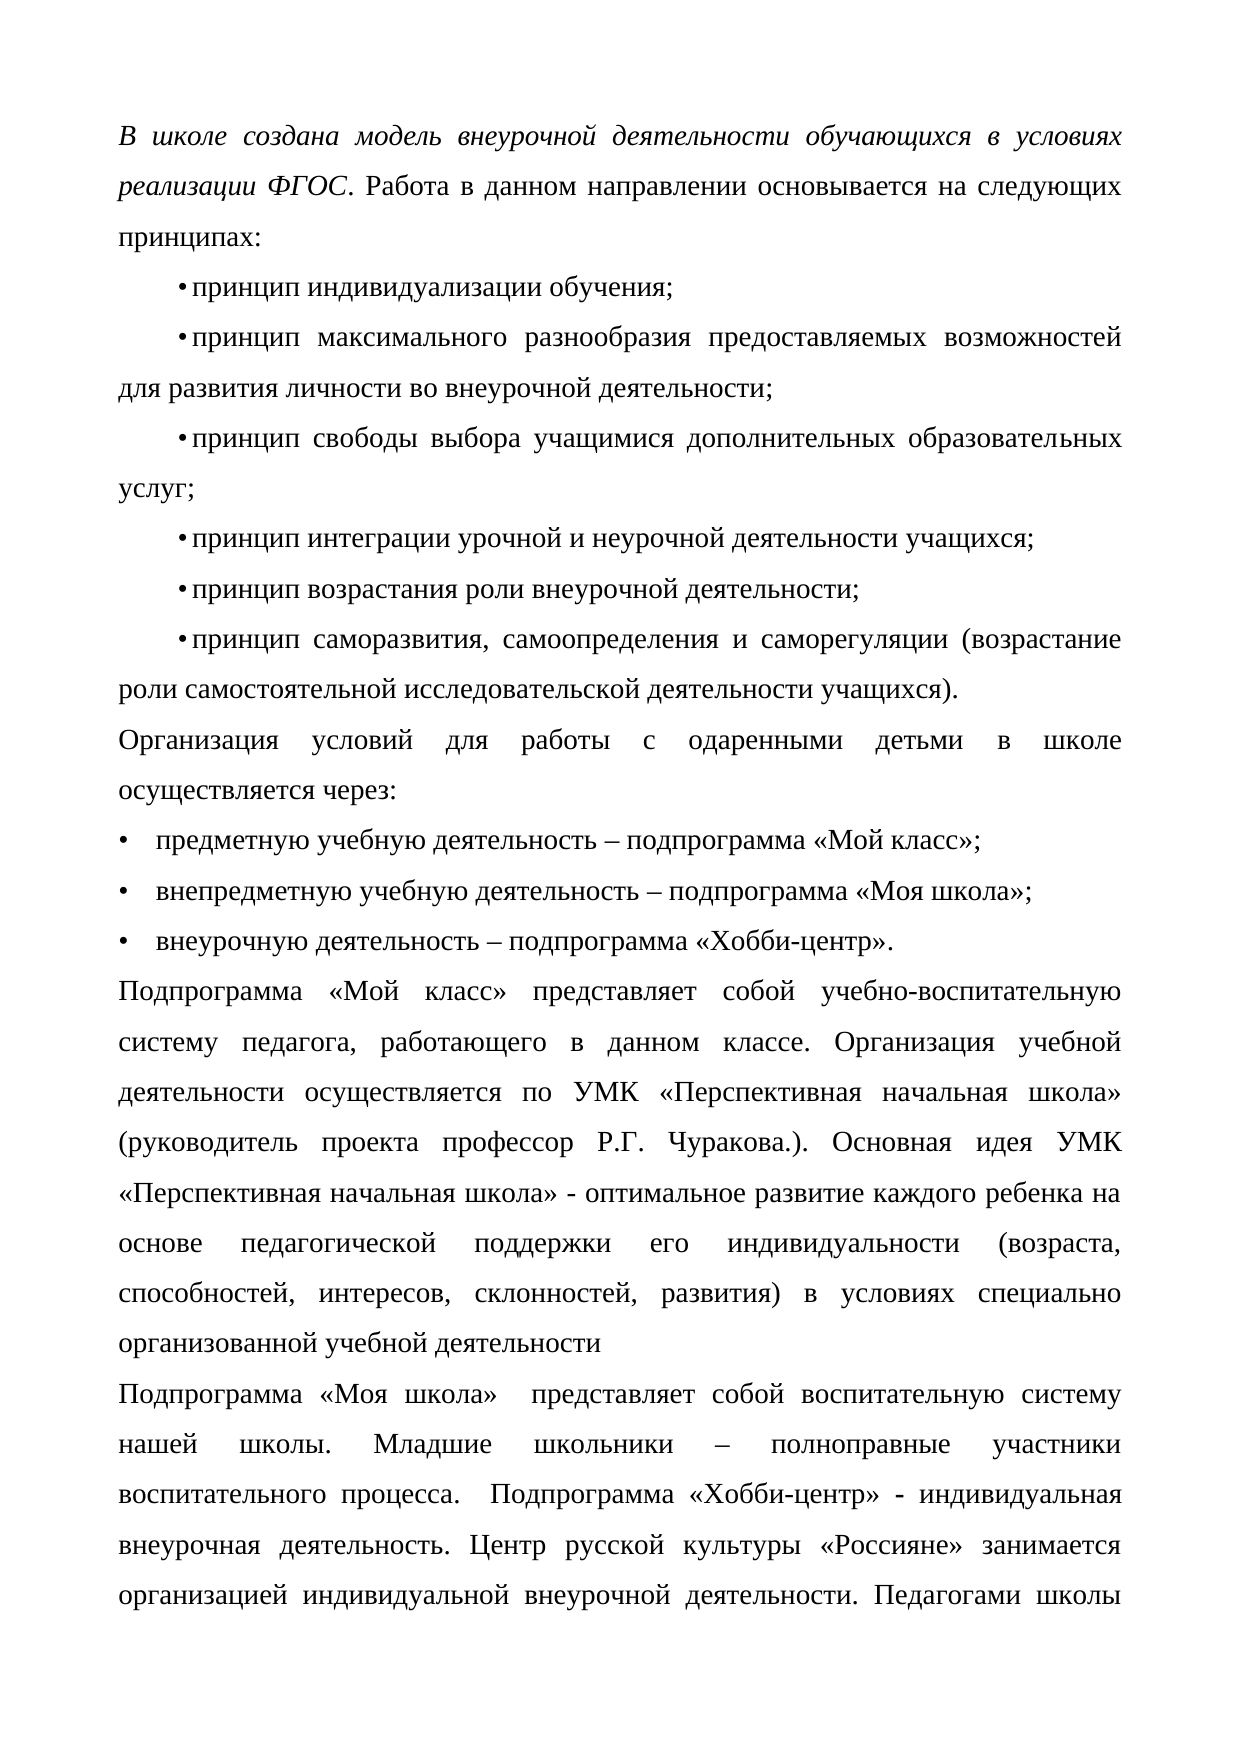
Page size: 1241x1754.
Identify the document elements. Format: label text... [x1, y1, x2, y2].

list принцип максимального разнообразия предоставляемых возможностей для развития личности во внеурочной деятельности; [118, 319, 1122, 403]
list принцип интеграции урочной и неурочной деятельности учащихся; [118, 521, 1122, 554]
list предметную учебную деятельность – подпрограмма «Мой класс»; [118, 822, 1122, 856]
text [118, 1376, 1122, 1611]
text Организация условий для работы с одаренными детьми в школе осуществляется через: [118, 722, 1122, 806]
text Подпрограмма «Мой класс» представляет собой учебно-воспитательную систему педагога, работающего в данном классе. Организация учебной деятельности осуществляется по УМК «Перспективная начальная школа» (руководитель проекта профессор Р.Г. Чуракова.). Основная идея УМК «Перспективная начальная школа» - оптимальное развитие каждого ребенка на основе педагогической поддержки его индивидуальности (возраста, способностей, интересов, склонностей, развития) в условиях специально организованной учебной деятельности [118, 973, 1122, 1359]
list принцип саморазвития, самоопределения и саморегуляции (возрастание роли самостоятельной исследовательской деятельности учащихся). [118, 621, 1122, 705]
list принцип индивидуализации обучения; [118, 269, 1122, 303]
list принцип свободы выбора учащимися дополнительных образовательных услуг; [118, 420, 1122, 504]
list внепредметную учебную деятельность – подпрограмма «Моя школа»; [118, 873, 1122, 906]
text В школе создана модель внеурочной деятельности обучающихся в условиях реализации ФГОС. Работа в данном направлении основывается на следующих принципах: [118, 118, 1122, 252]
list принцип возрастания роли внеурочной деятельности; [118, 571, 1122, 604]
list внеурочную деятельность – подпрограмма «Хобби-центр». [118, 923, 1122, 957]
